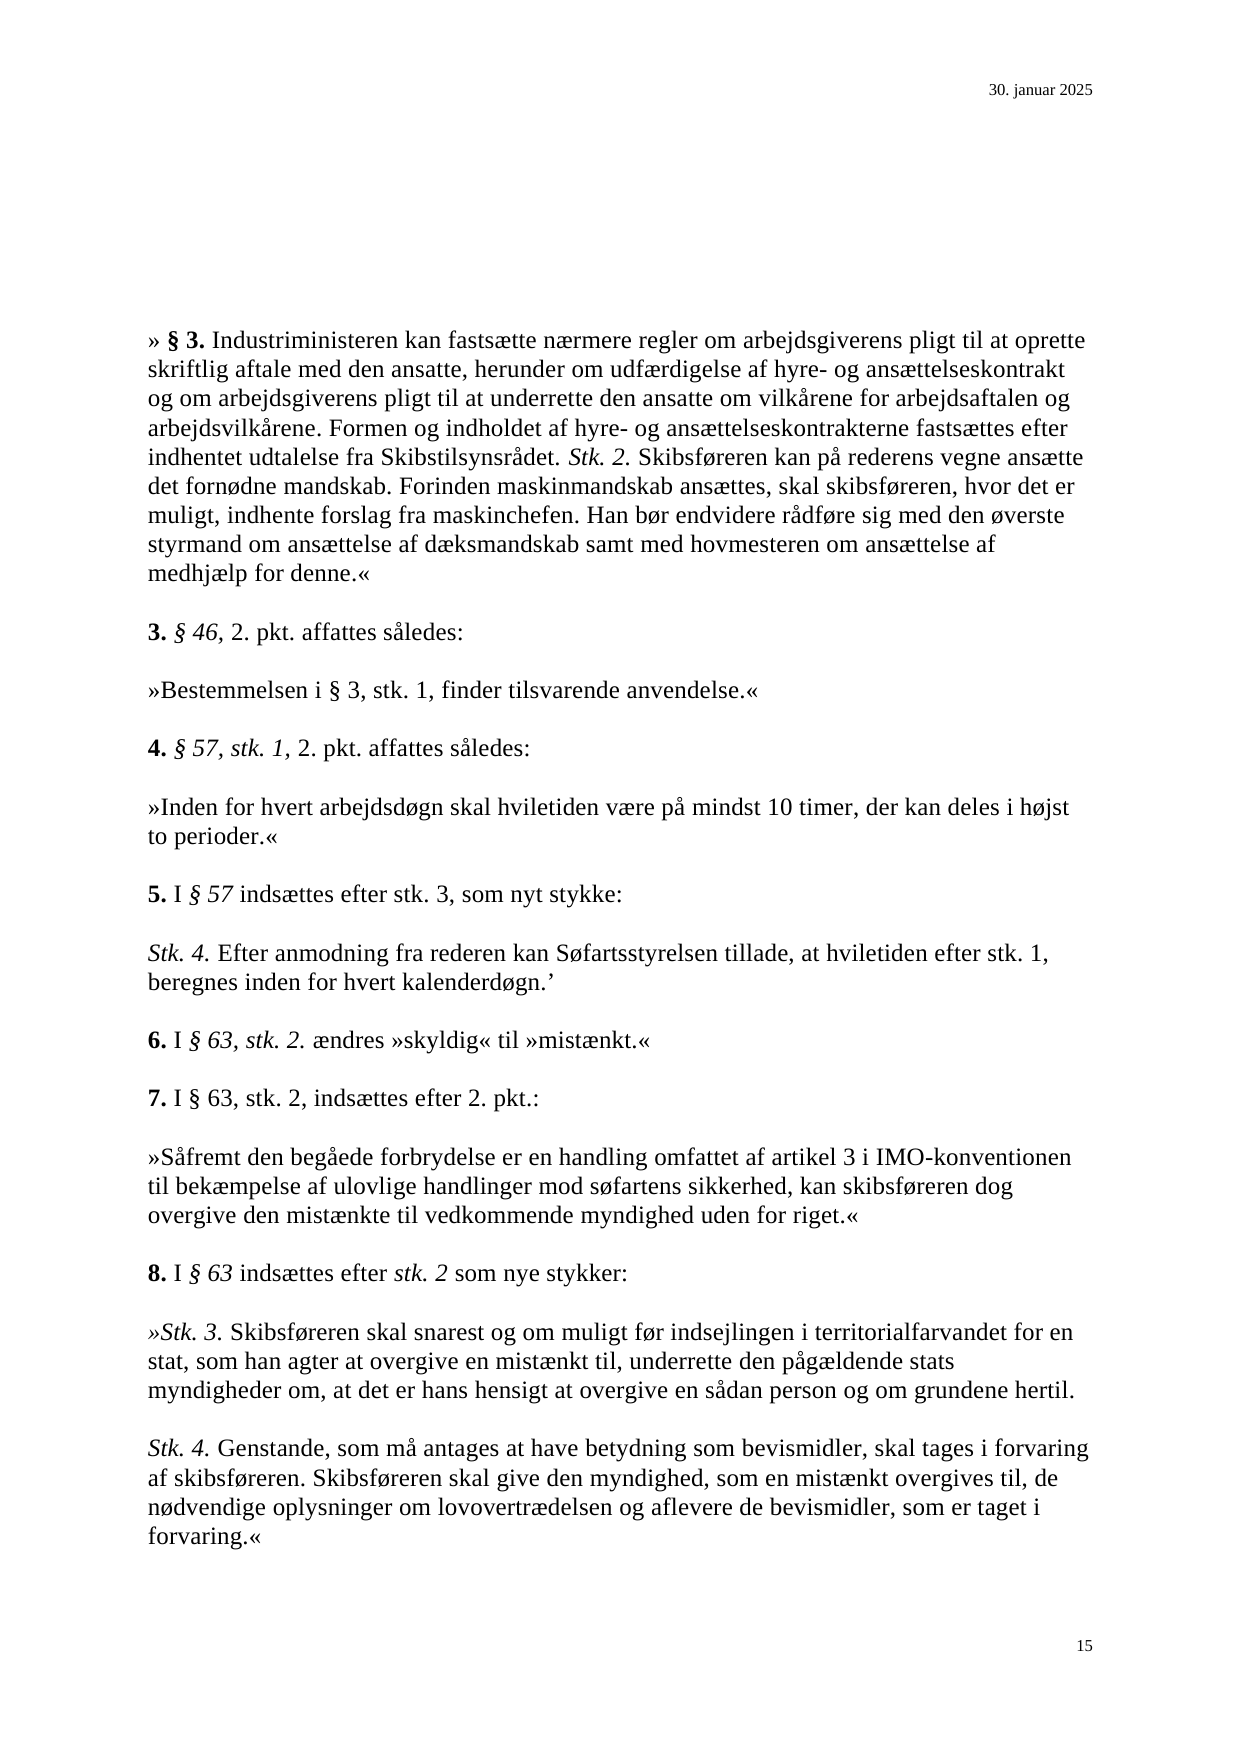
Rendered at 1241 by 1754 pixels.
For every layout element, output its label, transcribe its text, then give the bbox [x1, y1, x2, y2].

text » § 3. Industriministeren kan fastsætte nærmere regler om arbejdsgiverens pligt til at oprette skriftlig aftale med den ansatte, herunder om udfærdigelse af hyre- og ansættelseskontrakt og om arbejdsgiverens pligt til at underrette den ansatte om vilkårene for arbejdsaftalen og arbejdsvilkårene. Formen og indholdet af hyre- og ansættelseskontrakterne fastsættes efter indhentet udtalelse fra Skibstilsynsrådet. Stk. 2. Skibsføreren kan på rederens vegne ansætte det fornødne mandskab. Forinden maskinmandskab ansættes, skal skibsføreren, hvor det er muligt, indhente forslag fra maskinchefen. Han bør endvidere rådføre sig med den øverste styrmand om ansættelse af dæksmandskab samt med hovmesteren om ansættelse af medhjælp for denne.« [148, 325, 1093, 587]
text Stk. 4. Genstande, som må antages at have betydning som bevismidler, skal tages i forvaring af skibsføreren. Skibsføreren skal give den myndighed, som en mistænkt overgives til, de nødvendige oplysninger om lovovertrædelsen og aflevere de bevismidler, som er taget i forvaring.« [148, 1433, 1093, 1550]
text 4. § 57, stk. 1, 2. pkt. affattes således: [148, 733, 1093, 762]
text »Inden for hvert arbejdsdøgn skal hviletiden være på mindst 10 timer, der kan deles i højst to perioder.« [148, 791, 1093, 850]
text 8. I § 63 indsættes efter stk. 2 som nye stykker: [148, 1258, 1093, 1287]
text 7. I § 63, stk. 2, indsættes efter 2. pkt.: [148, 1083, 1093, 1112]
text »Såfremt den begåede forbrydelse er en handling omfattet af artikel 3 i IMO-konventionen til bekæmpelse af ulovlige handlinger mod søfartens sikkerhed, kan skibsføreren dog overgive den mistænkte til vedkommende myndighed uden for riget.« [148, 1141, 1093, 1229]
text »Stk. 3. Skibsføreren skal snarest og om muligt før indsejlingen i territorialfarvandet for en stat, som han agter at overgive en mistænkt til, underrette den pågældende stats myndigheder om, at det er hans hensigt at overgive en sådan person og om grundene hertil. [148, 1316, 1093, 1404]
text 6. I § 63, stk. 2. ændres »skyldig« til »mistænkt.« [148, 1025, 1093, 1054]
text 5. I § 57 indsættes efter stk. 3, som nyt stykke: [148, 879, 1093, 908]
text Stk. 4. Efter anmodning fra rederen kan Søfartsstyrelsen tillade, at hviletiden efter stk. 1, beregnes inden for hvert kalenderdøgn.’ [148, 937, 1093, 996]
text 3. § 46, 2. pkt. affattes således: [148, 616, 1093, 646]
text »Bestemmelsen i § 3, stk. 1, finder tilsvarende anvendelse.« [148, 675, 1093, 704]
